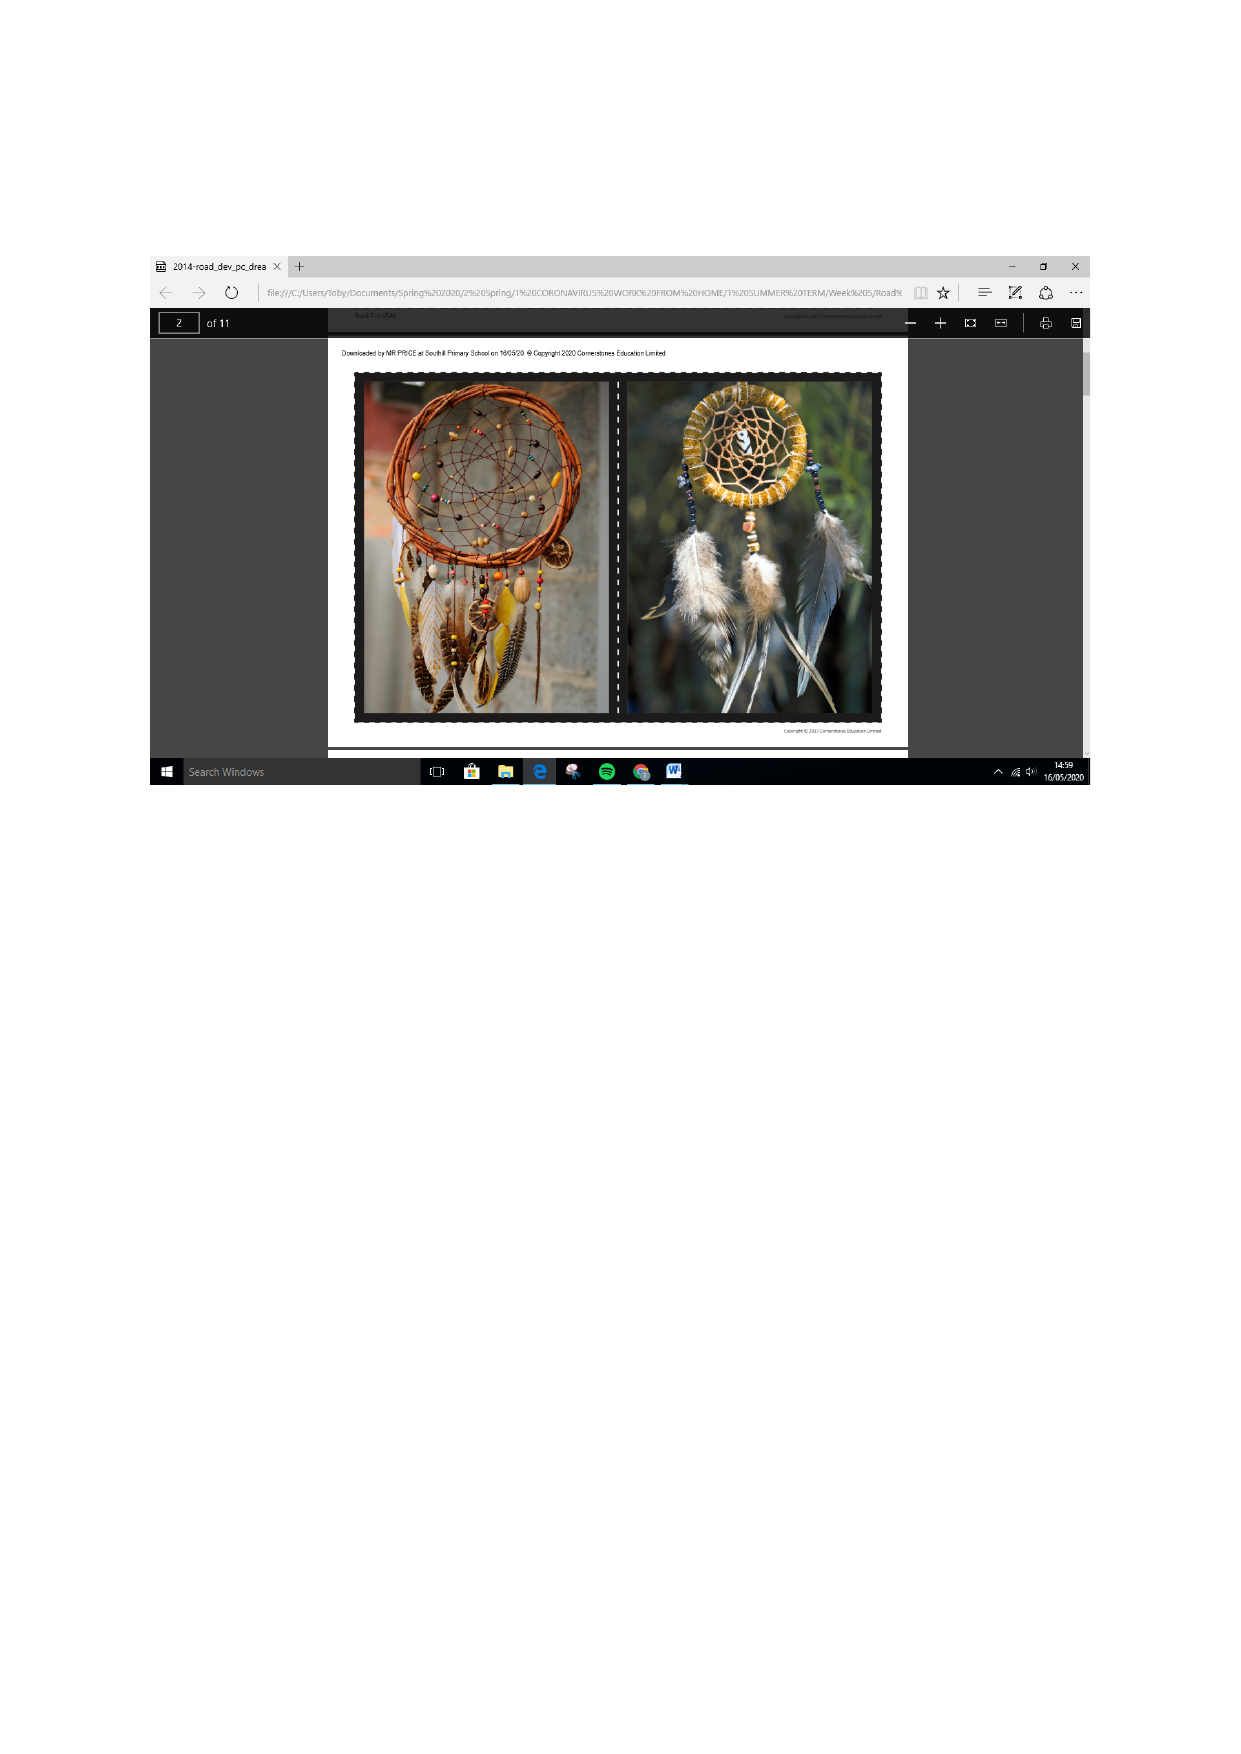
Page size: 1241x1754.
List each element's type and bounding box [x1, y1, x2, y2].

picture [150, 256, 1091, 785]
